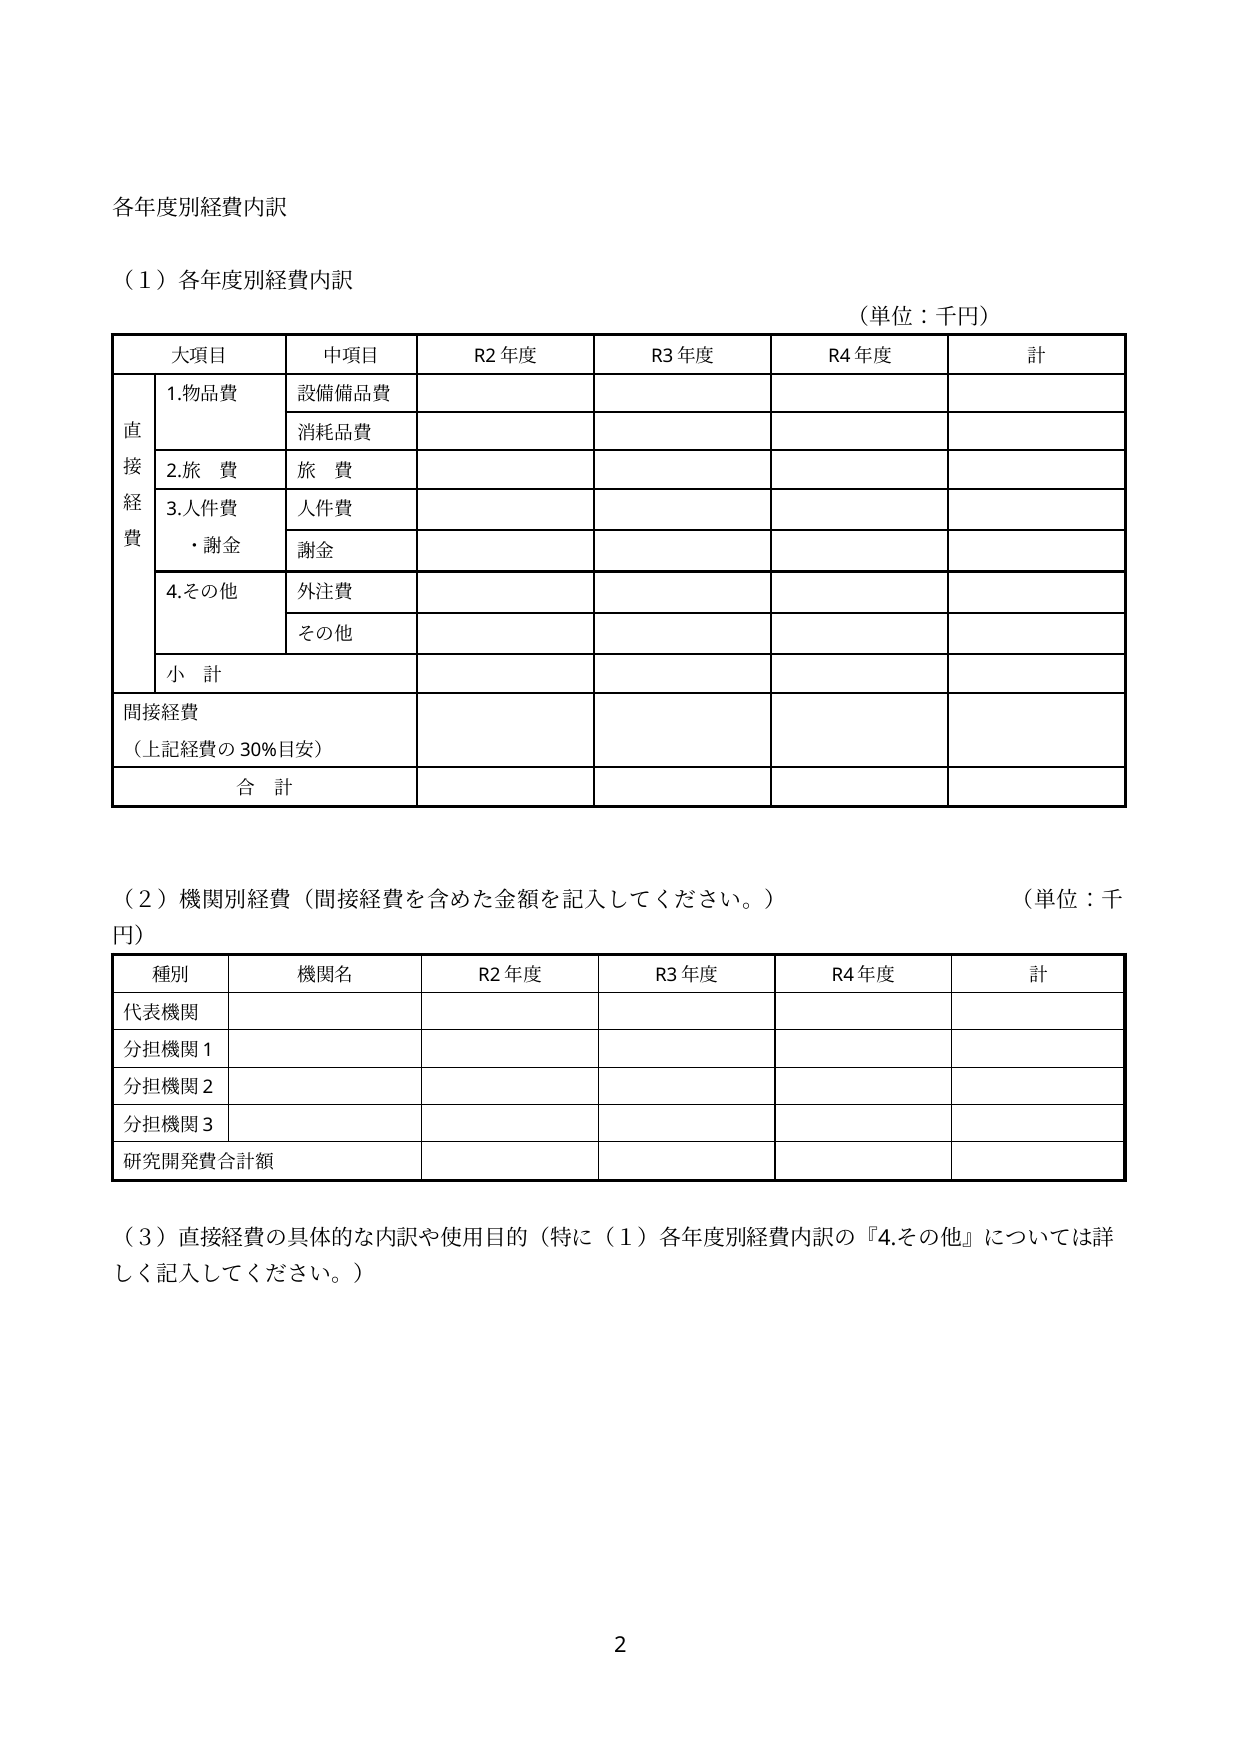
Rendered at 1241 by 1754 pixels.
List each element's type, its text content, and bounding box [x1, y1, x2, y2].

table_header 機関名 [229, 956, 421, 992]
table_header R4年度 [776, 956, 951, 992]
table_cell [599, 1105, 774, 1141]
table_cell [418, 694, 593, 766]
table_cell [418, 490, 593, 529]
table_cell [595, 768, 770, 804]
table_cell [949, 531, 1124, 570]
table_cell 3.人件費 ・謝金 [156, 490, 285, 570]
table_cell [599, 993, 774, 1029]
table_cell [599, 1030, 774, 1067]
table_cell [949, 490, 1124, 529]
table_cell 4.その他 [156, 573, 285, 653]
table_header R2年度 [422, 956, 598, 992]
table_cell [776, 1030, 951, 1067]
text （１）各年度別経費内訳 [112, 261, 1128, 297]
table_header R3年度 [599, 956, 774, 992]
table_cell 1.物品費 [156, 375, 285, 449]
table_cell [772, 413, 947, 449]
table_header R3年度 [595, 336, 770, 373]
table_cell [229, 1105, 421, 1141]
table_cell [599, 1068, 774, 1104]
table_cell [776, 1105, 951, 1141]
table_cell 合 計 [114, 768, 416, 804]
table_cell 分担機関1 [114, 1030, 228, 1067]
table_cell [595, 655, 770, 692]
table_cell [949, 655, 1124, 692]
table_cell [595, 614, 770, 653]
table_cell [418, 451, 593, 488]
table_cell [772, 531, 947, 570]
table_cell [599, 1142, 774, 1178]
table_cell [949, 413, 1124, 449]
table_cell 2.旅 費 [156, 451, 285, 488]
table_cell [595, 573, 770, 612]
table_cell 外注費 [287, 573, 416, 612]
table_cell [418, 413, 593, 449]
table_cell [776, 1142, 951, 1178]
table_header 中項目 [287, 336, 416, 373]
table_cell [949, 768, 1124, 804]
table_cell [952, 1030, 1123, 1067]
table_cell 分担機関2 [114, 1068, 228, 1104]
table_cell [952, 1105, 1123, 1141]
table_cell [422, 1105, 598, 1141]
table_cell [595, 451, 770, 488]
table_header R4年度 [772, 336, 947, 373]
table_cell その他 [287, 614, 416, 653]
table_cell [595, 694, 770, 766]
table_cell [772, 614, 947, 653]
table_cell 代表機関 [114, 993, 228, 1029]
table_cell [776, 1068, 951, 1104]
table_cell [949, 375, 1124, 411]
table_cell [776, 993, 951, 1029]
table_cell [772, 768, 947, 804]
table_cell [595, 413, 770, 449]
text （単位：千円） [112, 297, 1128, 333]
table_cell [952, 993, 1123, 1029]
table_cell [949, 573, 1124, 612]
table_cell [229, 993, 421, 1029]
table_cell [949, 451, 1124, 488]
table_header 種別 [114, 956, 228, 992]
table_cell 旅 費 [287, 451, 416, 488]
table_cell [772, 375, 947, 411]
table_cell [422, 993, 598, 1029]
table_cell [952, 1142, 1123, 1178]
table_cell 人件費 [287, 490, 416, 529]
table_cell 直 接 経 費 [114, 375, 154, 692]
text （３）直接経費の具体的な内訳や使用目的（特に（１）各年度別経費内訳の『4.その他』については詳しく記入してください。） [112, 1218, 1128, 1290]
table_cell [595, 490, 770, 529]
text 各年度別経費内訳 [112, 188, 1128, 224]
table_cell [418, 614, 593, 653]
table_cell 消耗品費 [287, 413, 416, 449]
table_header 計 [952, 956, 1123, 992]
table_cell [418, 531, 593, 570]
table_cell [418, 573, 593, 612]
table_cell [229, 1068, 421, 1104]
table_cell [952, 1068, 1123, 1104]
text （２）機関別経費（間接経費を含めた金額を記入してください。） （単位：千円） [112, 880, 1128, 953]
table_header R2年度 [418, 336, 593, 373]
table_cell [418, 375, 593, 411]
table_cell [422, 1142, 598, 1178]
table_cell [949, 694, 1124, 766]
table_cell [772, 655, 947, 692]
table_cell [772, 694, 947, 766]
table_cell [422, 1068, 598, 1104]
table_cell [772, 490, 947, 529]
table_cell [229, 1030, 421, 1067]
table_cell 謝金 [287, 531, 416, 570]
table_header 大項目 [114, 336, 285, 373]
table_cell [772, 573, 947, 612]
table_cell 小 計 [156, 655, 416, 692]
table_cell 分担機関3 [114, 1105, 228, 1141]
table_cell [772, 451, 947, 488]
table_cell [422, 1030, 598, 1067]
table_cell [949, 614, 1124, 653]
table_cell 間接経費 （上記経費の30%目安） [114, 694, 416, 766]
table_cell 研究開発費合計額 [114, 1142, 421, 1178]
table_cell [595, 375, 770, 411]
table_cell 設備備品費 [287, 375, 416, 411]
table_cell [595, 531, 770, 570]
table_header 計 [949, 336, 1124, 373]
table_cell [418, 655, 593, 692]
table_cell [418, 768, 593, 804]
